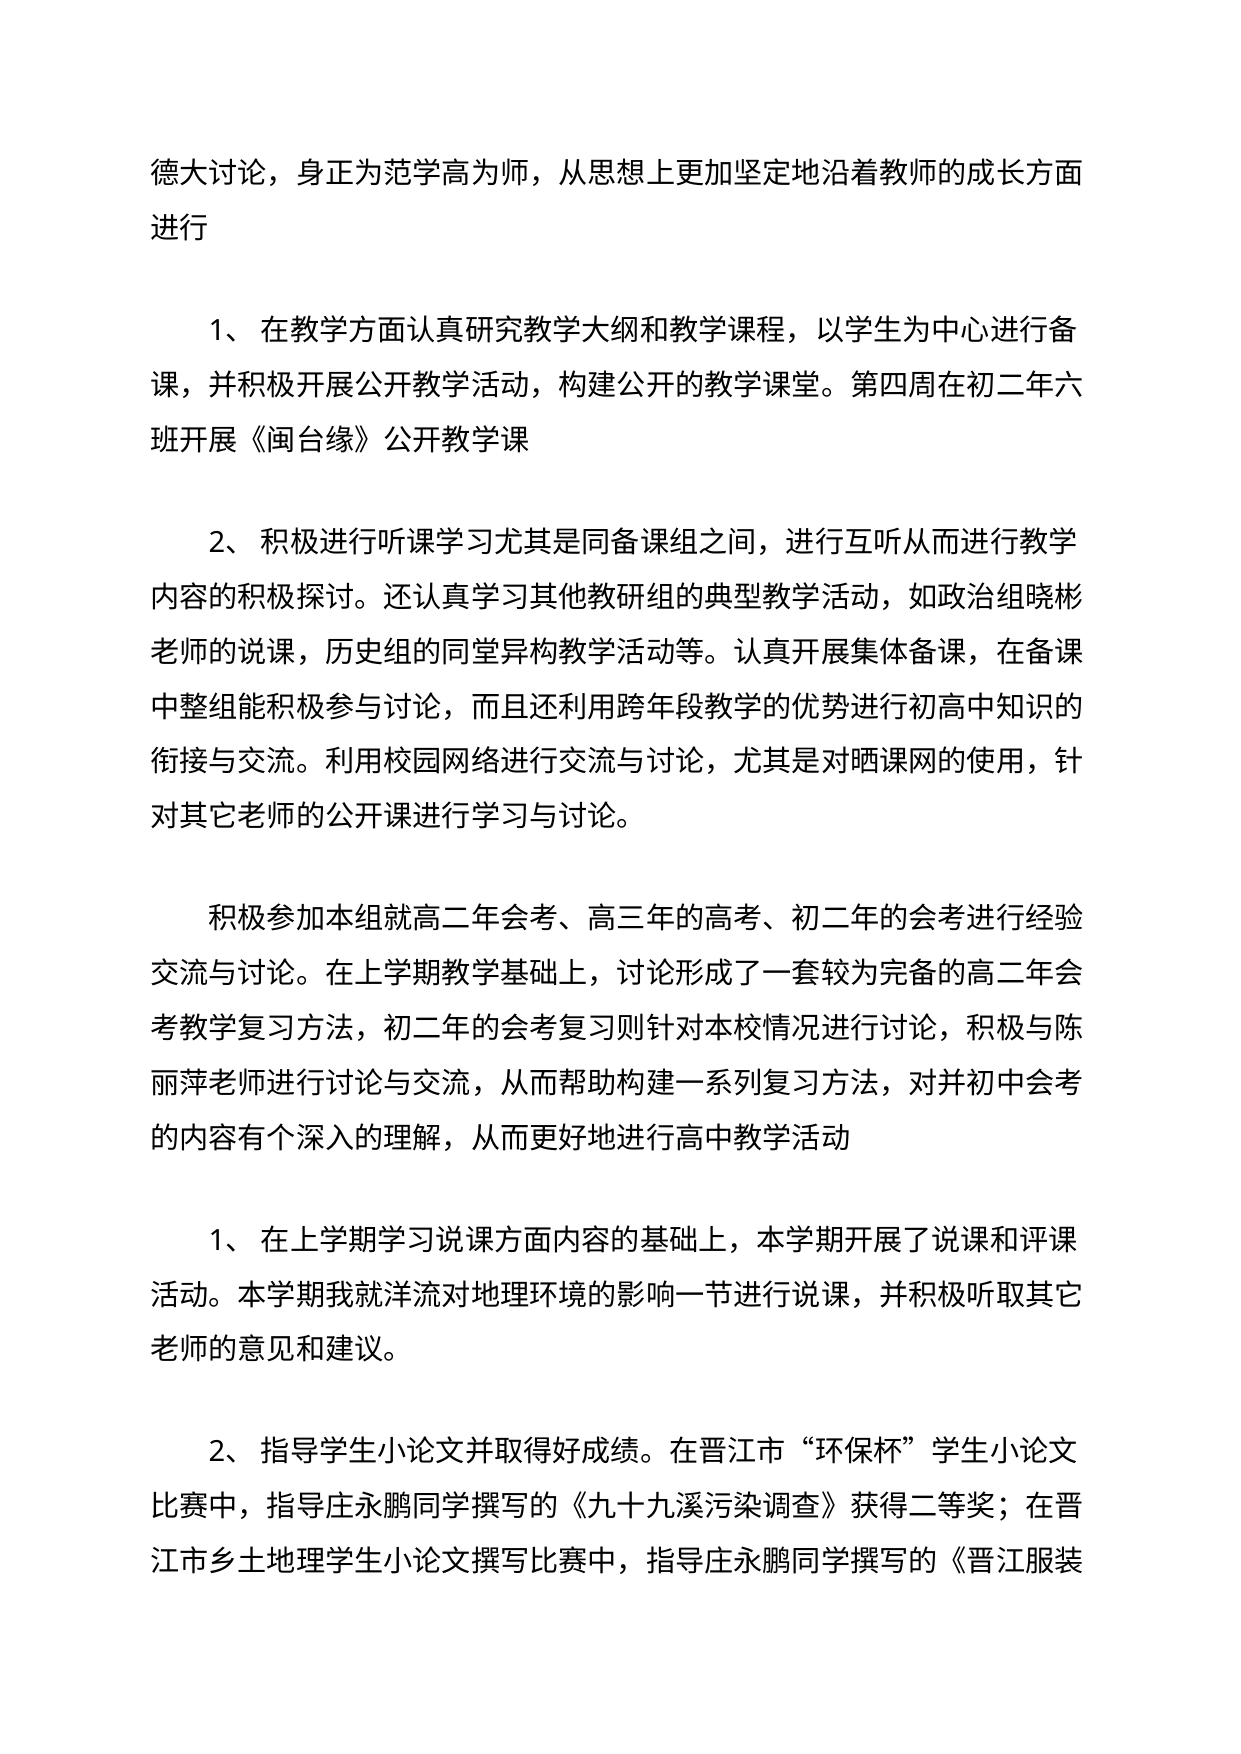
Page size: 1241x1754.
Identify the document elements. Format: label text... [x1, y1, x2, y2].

text 1、 在上学期学习说课方面内容的基础上，本学期开展了说课和评课活动。本学期我就洋流对地理环境的影响一节进行说课，并积极听取其它老师的意见和建议。 [150, 1216, 1090, 1368]
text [150, 150, 1090, 247]
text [150, 1428, 1090, 1580]
text 2、 积极进行听课学习尤其是同备课组之间，进行互听从而进行教学内容的积极探讨。还认真学习其他教研组的典型教学活动，如政治组晓彬老师的说课，历史组的同堂异构教学活动等。认真开展集体备课，在备课中整组能积极参与讨论，而且还利用跨年段教学的优势进行初高中知识的衔接与交流。利用校园网络进行交流与讨论，尤其是对晒课网的使用，针对其它老师的公开课进行学习与讨论。 [150, 518, 1090, 835]
text 积极参加本组就高二年会考、高三年的高考、初二年的会考进行经验交流与讨论。在上学期教学基础上，讨论形成了一套较为完备的高二年会考教学复习方法，初二年的会考复习则针对本校情况进行讨论，积极与陈丽萍老师进行讨论与交流，从而帮助构建一系列复习方法，对并初中会考的内容有个深入的理解，从而更好地进行高中教学活动 [150, 895, 1090, 1157]
text 1、 在教学方面认真研究教学大纲和教学课程，以学生为中心进行备课，并积极开展公开教学活动，构建公开的教学课堂。第四周在初二年六班开展《闽台缘》公开教学课 [150, 307, 1090, 459]
